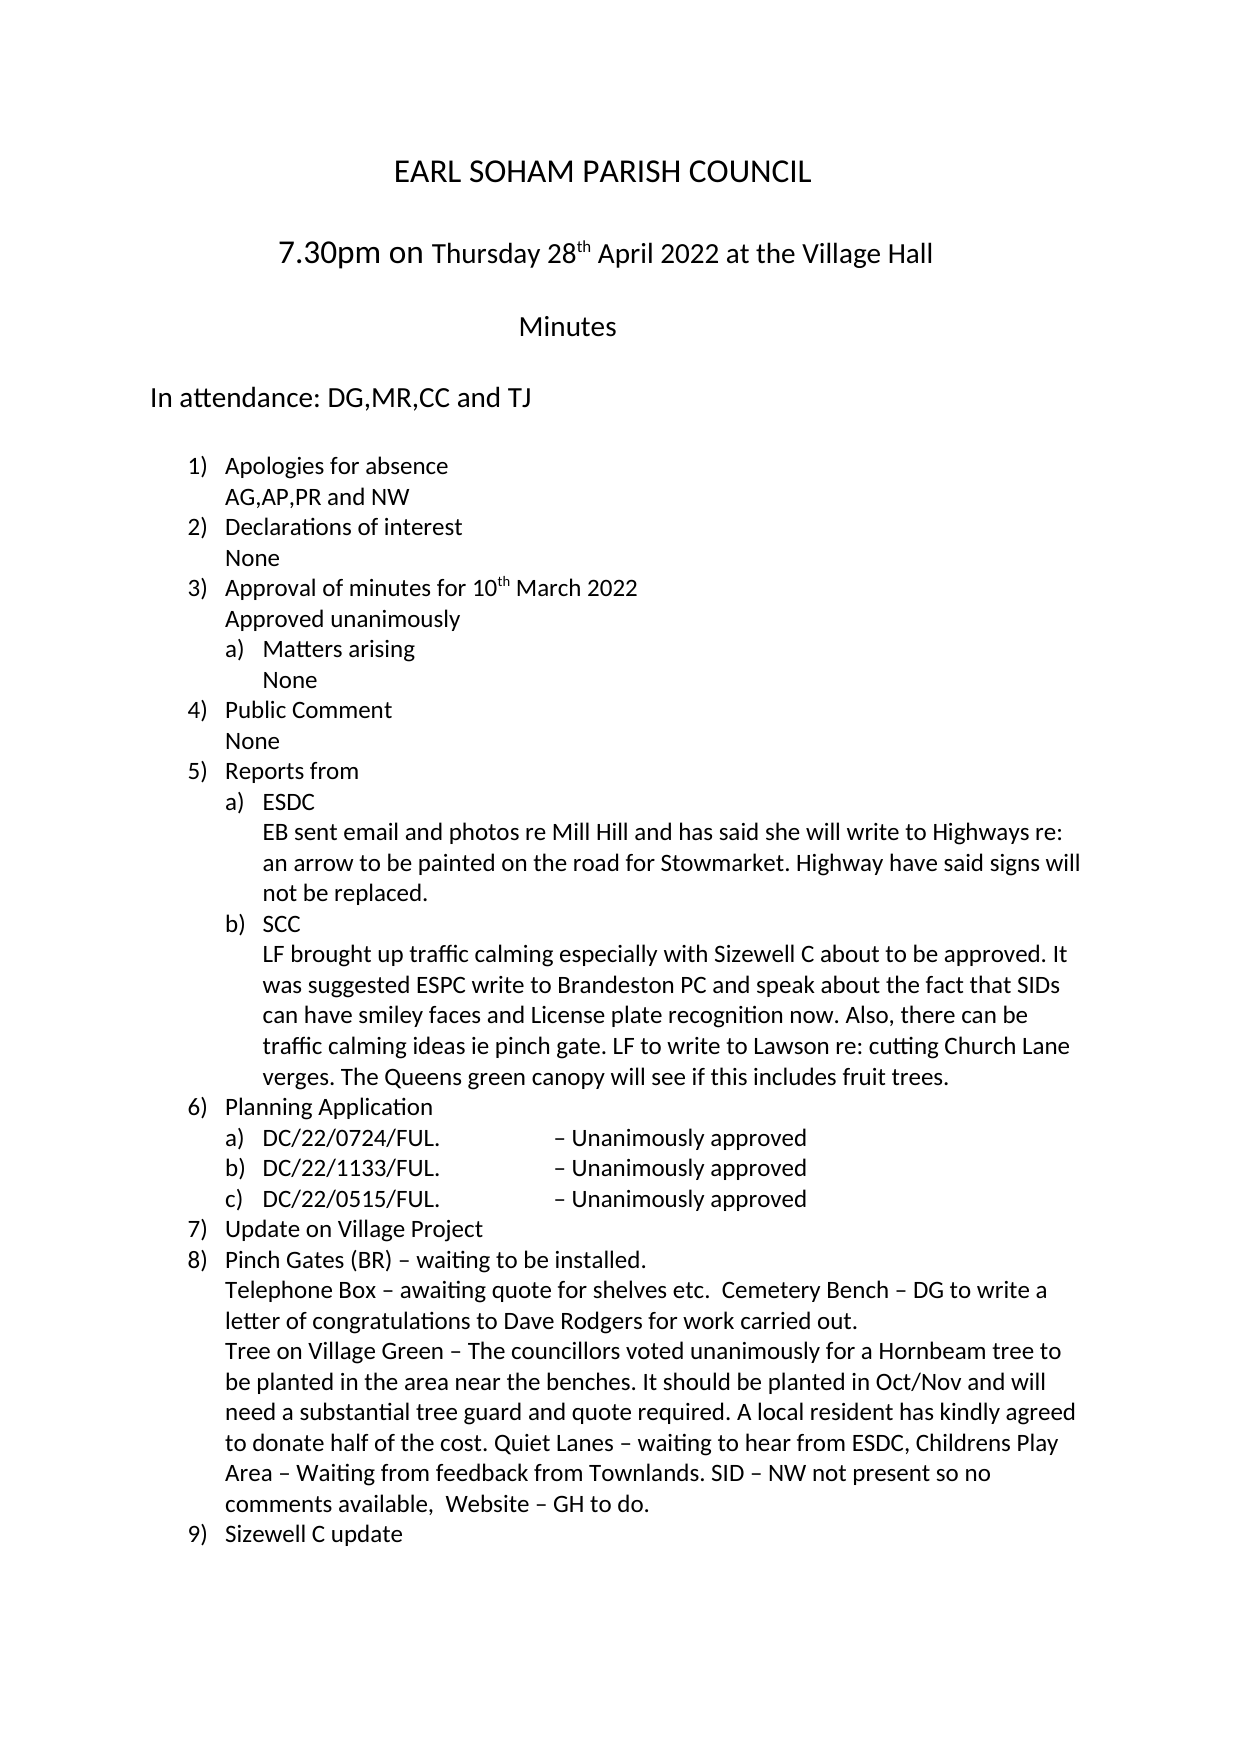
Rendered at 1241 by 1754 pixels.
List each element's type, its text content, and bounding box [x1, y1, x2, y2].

list DC/22/1133/FUL. – Unanimously approved [225, 1152, 1090, 1183]
list Tree on Village Green – The councillors voted unanimously for a Hornbeam tree to be planted in the area near the benches. It should be planted in Oct/Nov and will need a substantial tree guard and quote required. A local resident has kindly agreed to donate half of the cost. Quiet Lanes – waiting to hear from ESDC, Childrens Play Area – Waiting from feedback from Townlands. SID – NW not present so no comments available, Website – GH to do. [225, 1335, 1090, 1518]
list None [262, 664, 1090, 694]
list SCC [225, 908, 1090, 939]
list Telephone Box – awaiting quote for shelves etc. Cemetery Bench – DG to write a letter of congratulations to Dave Rodgers for work carried out. [225, 1274, 1090, 1335]
list Sizewell C update [187, 1518, 1090, 1549]
list ESDC [225, 786, 1090, 817]
list None [225, 542, 1090, 572]
list Update on Village Project [187, 1213, 1090, 1244]
list Pinch Gates (BR) – waiting to be installed. [187, 1244, 1090, 1274]
list LF brought up traffic calming especially with Sizewell C about to be approved. It was suggested ESPC write to Brandeston PC and speak about the fact that SIDs can have smiley faces and License plate recognition now. Also, there can be traffic calming ideas ie pinch gate. LF to write to Lawson re: cutting Church Lane verges. The Queens green canopy will see if this includes fruit trees. [262, 939, 1090, 1091]
text 7.30pm on Thursday 28th April 2022 at the Village Hall [150, 231, 1090, 272]
list Approved unanimously [225, 603, 1090, 633]
list DC/22/0724/FUL. – Unanimously approved [225, 1122, 1090, 1152]
text In attendance: DG,MR,CC and TJ [150, 379, 1090, 415]
text Minutes [150, 308, 1090, 343]
list DC/22/0515/FUL. – Unanimously approved [225, 1183, 1090, 1213]
text EARL SOHAM PARISH COUNCIL [150, 150, 1090, 191]
list EB sent email and photos re Mill Hill and has said she will write to Highways re: an arrow to be painted on the road for Stowmarket. Highway have said signs will not be replaced. [262, 817, 1090, 908]
list Planning Application [187, 1091, 1090, 1122]
list Declarations of interest [187, 511, 1090, 542]
list Apologies for absence [187, 450, 1090, 481]
list Matters arising [225, 633, 1090, 664]
list Approval of minutes for 10th March 2022 [187, 572, 1090, 603]
list Reports from [187, 756, 1090, 786]
list None [225, 725, 1090, 756]
list Public Comment [187, 694, 1090, 725]
list AG,AP,PR and NW [225, 481, 1090, 511]
